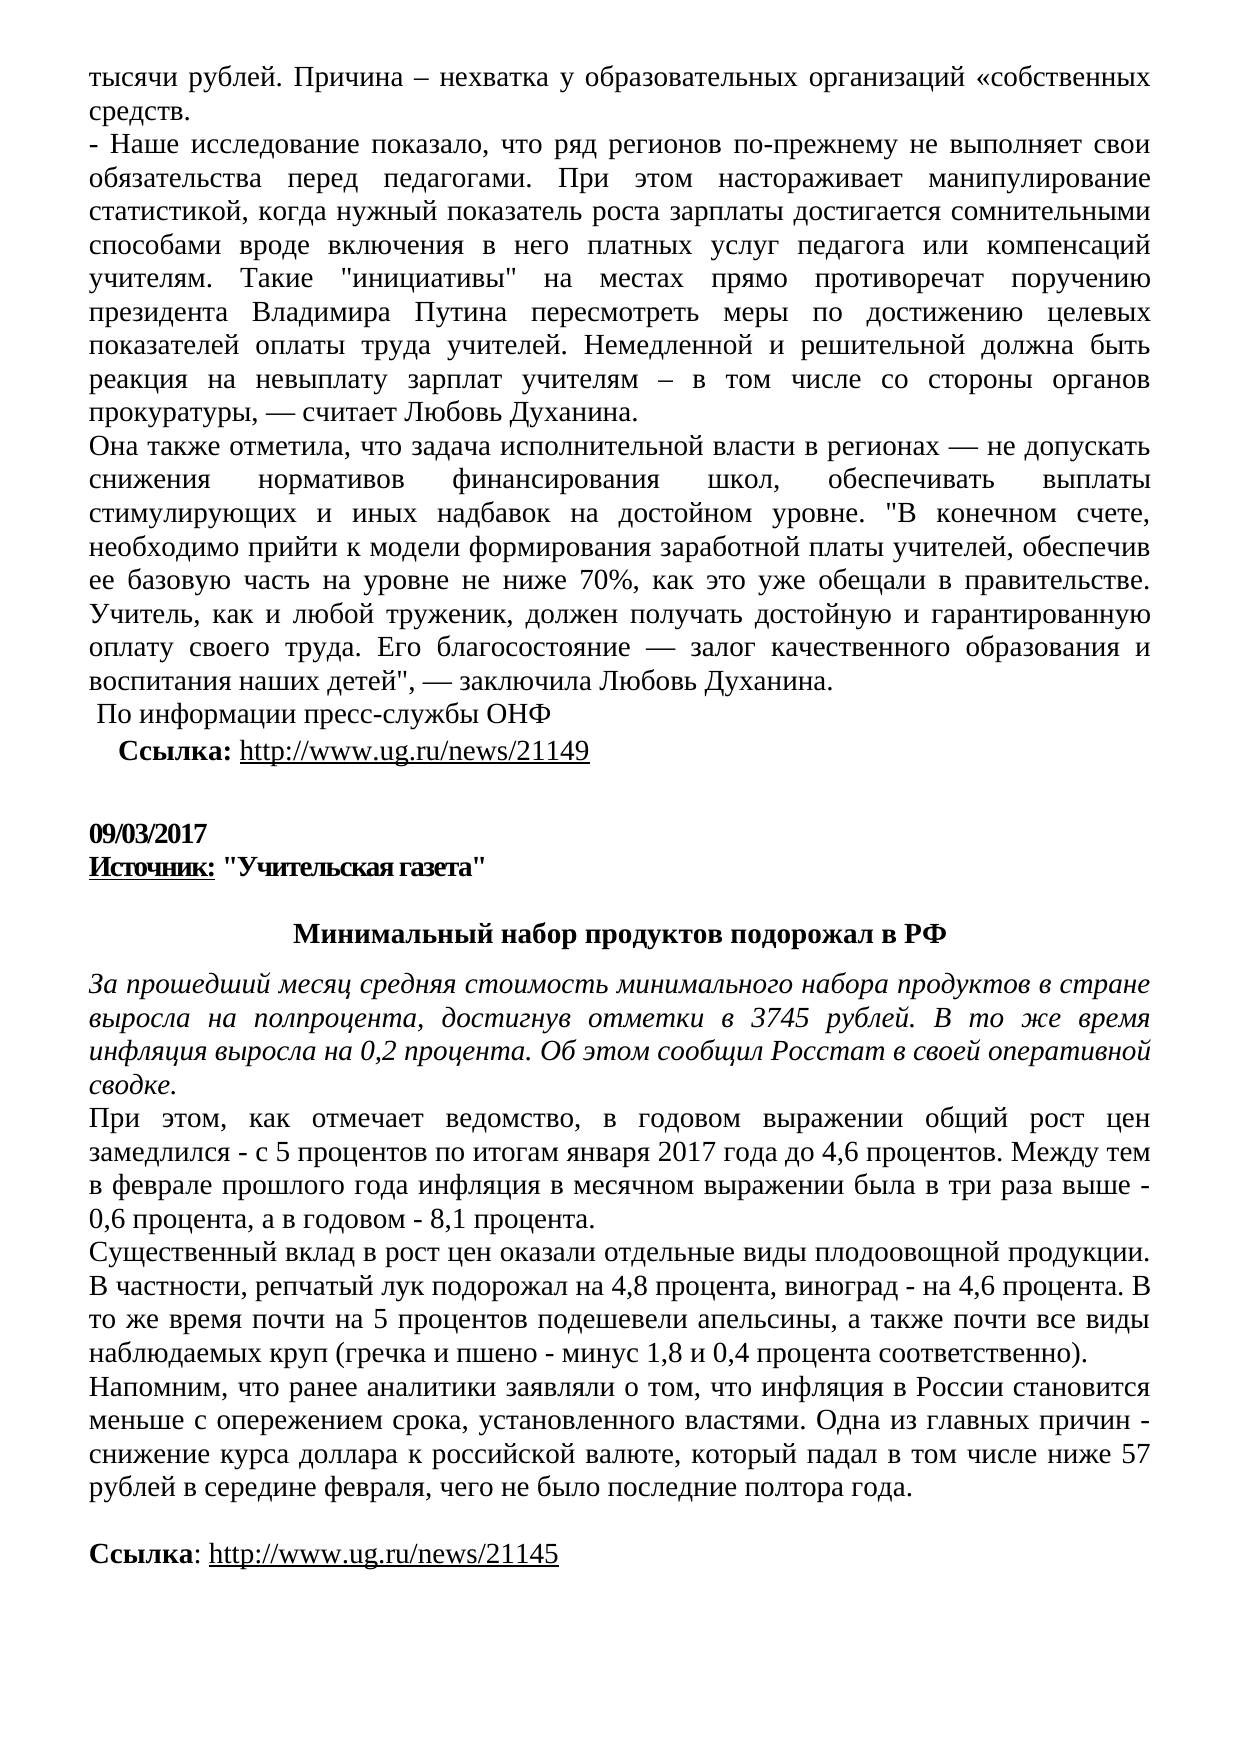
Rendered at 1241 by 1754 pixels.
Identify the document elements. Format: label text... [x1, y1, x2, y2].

text 09/03/2017 [89, 816, 1152, 849]
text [89, 59, 1152, 126]
text Напомним, что ранее аналитики заявляли о том, что инфляция в России становится меньше с опережением срока, установленного властями. Одна из главных причин - снижение курса доллара к российской валюте, который падал в том числе ниже 57 рублей в середине февраля, чего не было последние полтора года. [89, 1369, 1152, 1503]
text При этом, как отмечает ведомство, в годовом выражении общий рост цен замедлился - с 5 процентов по итогам января 2017 года до 4,6 процентов. Между тем в феврале прошлого года инфляция в месячном выражении была в три раза выше - 0,6 процента, а в годовом - 8,1 процента. [89, 1100, 1152, 1234]
text Существенный вклад в рост цен оказали отдельные виды плодоовощной продукции. В частности, репчатый лук подорожал на 4,8 процента, виноград - на 4,6 процента. В то же время почти на 5 процентов подешевели апельсины, а также почти все виды наблюдаемых круп (гречка и пшено - минус 1,8 и 0,4 процента соответственно). [89, 1234, 1152, 1369]
subtitle Минимальный набор продуктов подорожал в РФ [89, 917, 1152, 950]
text Ссылка: http://www.ug.ru/news/21145 [89, 1536, 1152, 1570]
text Ссылка: http://www.ug.ru/news/21149 [89, 730, 1152, 767]
text - Наше исследование показало, что ряд регионов по-прежнему не выполняет свои обязательства перед педагогами. При этом настораживает манипулирование статистикой, когда нужный показатель роста зарплаты достигается сомнительными способами вроде включения в него платных услуг педагога или компенсаций учителям. Такие "инициативы" на местах прямо противоречат поручению президента Владимира Путина пересмотреть меры по достижению целевых показателей оплаты труда учителей. Немедленной и решительной должна быть реакция на невыплату зарплат учителям – в том числе со стороны органов прокуратуры, — считает Любовь Духанина. [89, 126, 1152, 428]
text Она также отметила, что задача исполнительной власти в регионах — не допускать снижения нормативов финансирования школ, обеспечивать выплаты стимулирующих и иных надбавок на достойном уровне. "В конечном счете, необходимо прийти к модели формирования заработной платы учителей, обеспечив ее базовую часть на уровне не ниже 70%, как это уже обещали в правительстве. Учитель, как и любой труженик, должен получать достойную и гарантированную оплату своего труда. Его благосостояние — залог качественного образования и воспитания наших детей", — заключила Любовь Духанина. [89, 428, 1152, 696]
table_header За прошедший месяц средняя стоимость минимального набора продуктов в стране выросла на полпроцента, достигнув отметки в 3745 рублей. В то же время инфляция выросла на 0,2 процента. Об этом сообщил Росстат в своей оперативной сводке. [89, 950, 1152, 1100]
text Источник: "Учительская газета" [89, 849, 1152, 883]
text По информации пресс-службы ОНФ [89, 696, 1152, 730]
